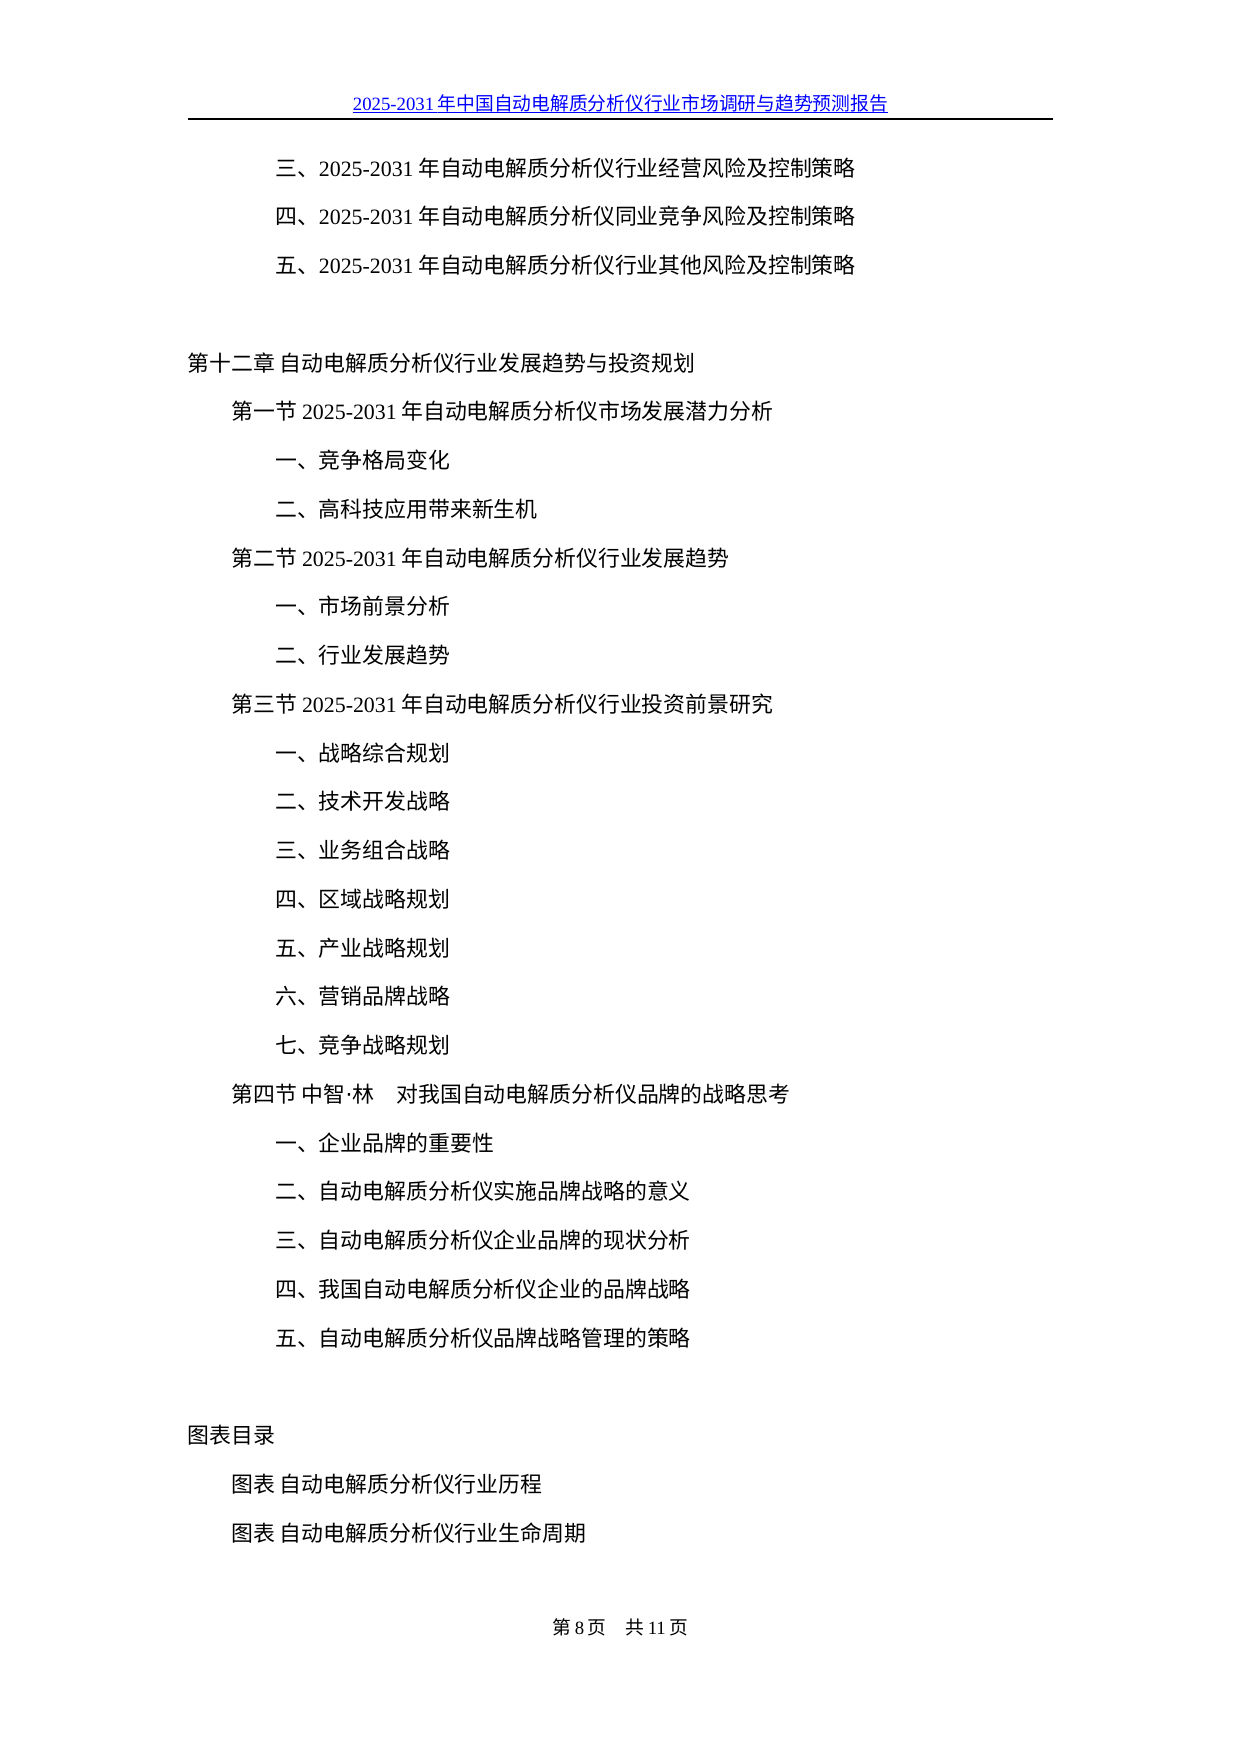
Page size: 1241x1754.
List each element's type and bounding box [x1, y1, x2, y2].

text [187, 150, 1053, 1548]
